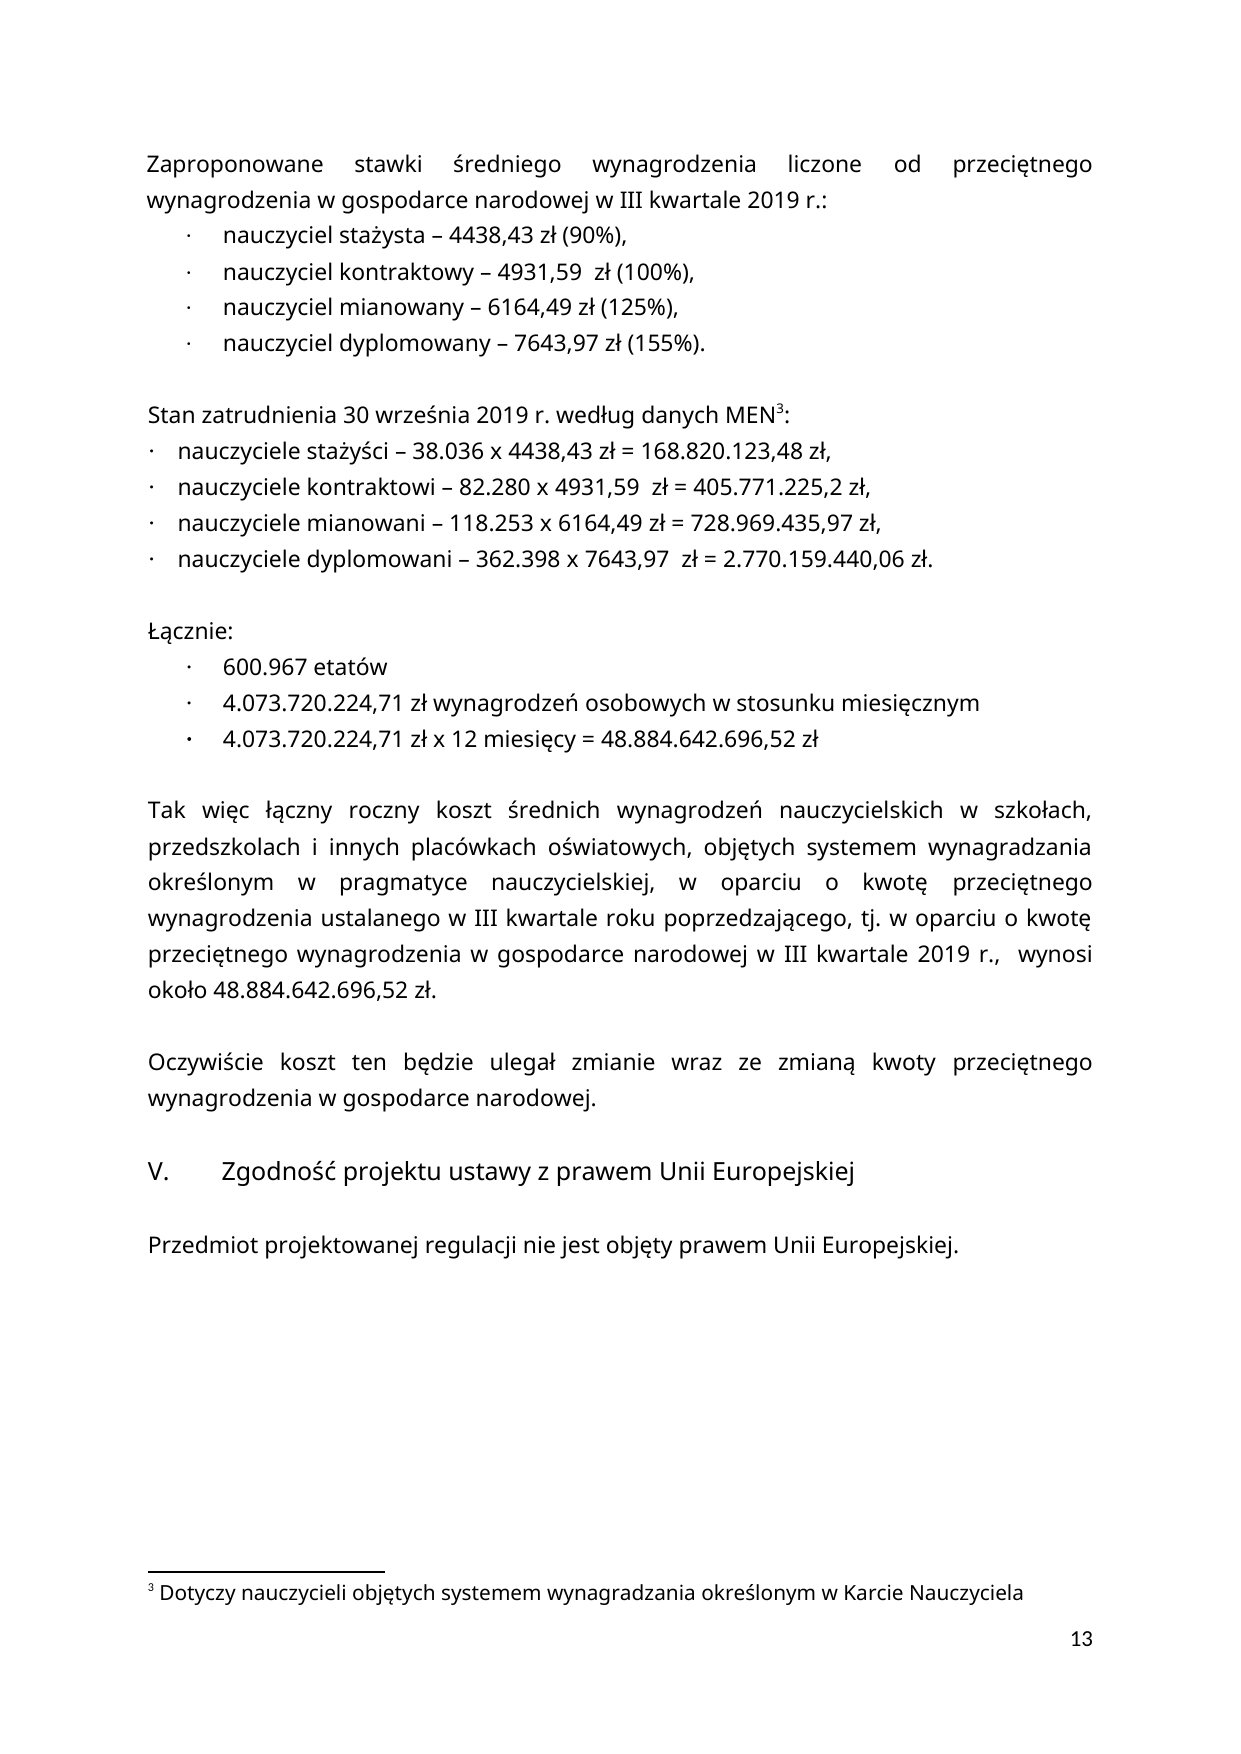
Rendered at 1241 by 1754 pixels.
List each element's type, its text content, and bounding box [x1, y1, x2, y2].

text Przedmiot projektowanej regulacji nie jest objęty prawem Unii Europejskiej. [148, 1229, 1093, 1260]
list nauczyciele kontraktowi – 82.280 x 4931,59 zł = 405.771.225,2 zł, [148, 471, 1093, 502]
text Oczywiście koszt ten będzie ulegał zmianie wraz ze zmianą kwoty przeciętnego wynagrodzenia w gospodarce narodowej. [148, 1046, 1093, 1113]
text V. Zgodność projektu ustawy z prawem Unii Europejskiej [148, 1154, 1093, 1188]
list nauczyciel stażysta – 4438,43 zł (90%), [185, 219, 1093, 251]
list nauczyciel kontraktowy – 4931,59 zł (100%), [185, 255, 1093, 287]
text Łącznie: [148, 615, 1093, 646]
list nauczyciel mianowany – 6164,49 zł (125%), [185, 291, 1093, 323]
list nauczyciel dyplomowany – 7643,97 zł (155%). [185, 327, 1093, 358]
text Stan zatrudnienia 30 września 2019 r. według danych MEN: [148, 399, 1093, 430]
list 4.073.720.224,71 zł wynagrodzeń osobowych w stosunku miesięcznym [185, 687, 1093, 718]
list 4.073.720.224,71 zł x 12 miesięcy = 48.884.642.696,52 zł [185, 723, 1093, 754]
list 600.967 etatów [185, 651, 1093, 682]
text Tak więc łączny roczny koszt średnich wynagrodzeń nauczycielskich w szkołach, przedszkolach i innych placówkach oświatowych, objętych systemem wynagradzania określonym w pragmatyce nauczycielskiej, w oparciu o kwotę przeciętnego wynagrodzenia ustalanego w III kwartale roku poprzedzającego, tj. w oparciu o kwotę przeciętnego wynagrodzenia w gospodarce narodowej w III kwartale 2019 r., wynosi około 48.884.642.696,52 zł. [148, 794, 1093, 1005]
list nauczyciele dyplomowani – 362.398 x 7643,97 zł = 2.770.159.440,06 zł. [148, 543, 1093, 574]
list nauczyciele mianowani – 118.253 x 6164,49 zł = 728.969.435,97 zł, [148, 507, 1093, 538]
list nauczyciele stażyści – 38.036 x 4438,43 zł = 168.820.123,48 zł, [148, 435, 1093, 466]
text Zaproponowane stawki średniego wynagrodzenia liczone od przeciętnego wynagrodzenia w gospodarce narodowej w III kwartale 2019 r.: [146, 148, 1093, 215]
